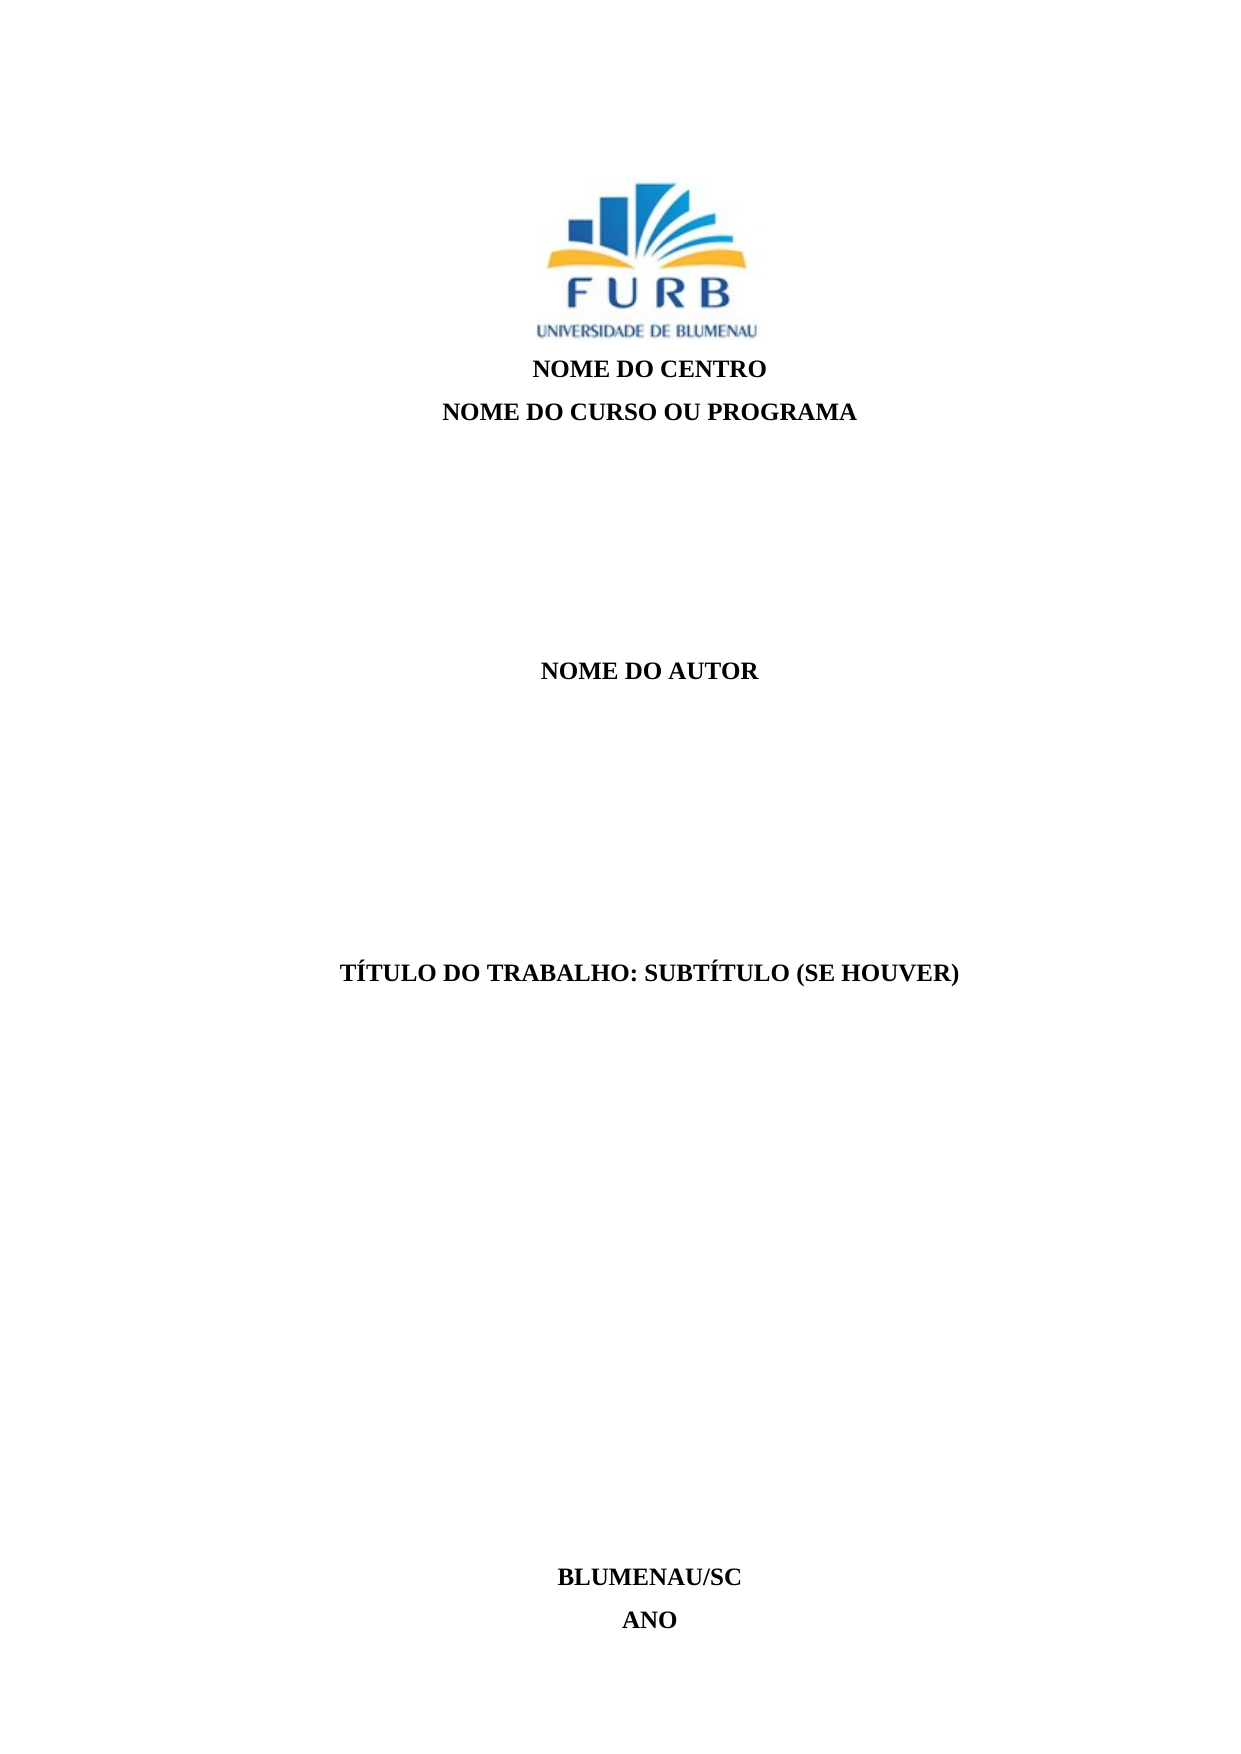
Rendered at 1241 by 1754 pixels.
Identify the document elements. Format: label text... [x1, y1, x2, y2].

text ANONOME DO AUTOR [177, 1605, 1122, 1633]
picture [536, 177, 763, 340]
text NOME DO CURSO OU PROGRAMA [177, 397, 1122, 426]
text BLUMENAU/SC [177, 1562, 1122, 1590]
text NOME DO CENTRO [177, 354, 1122, 383]
text NOME DO AUTOR [177, 656, 1122, 685]
text TÍTULO DO TRABALHO: SUBTÍTULO (SE HOUVER) [177, 958, 1122, 987]
